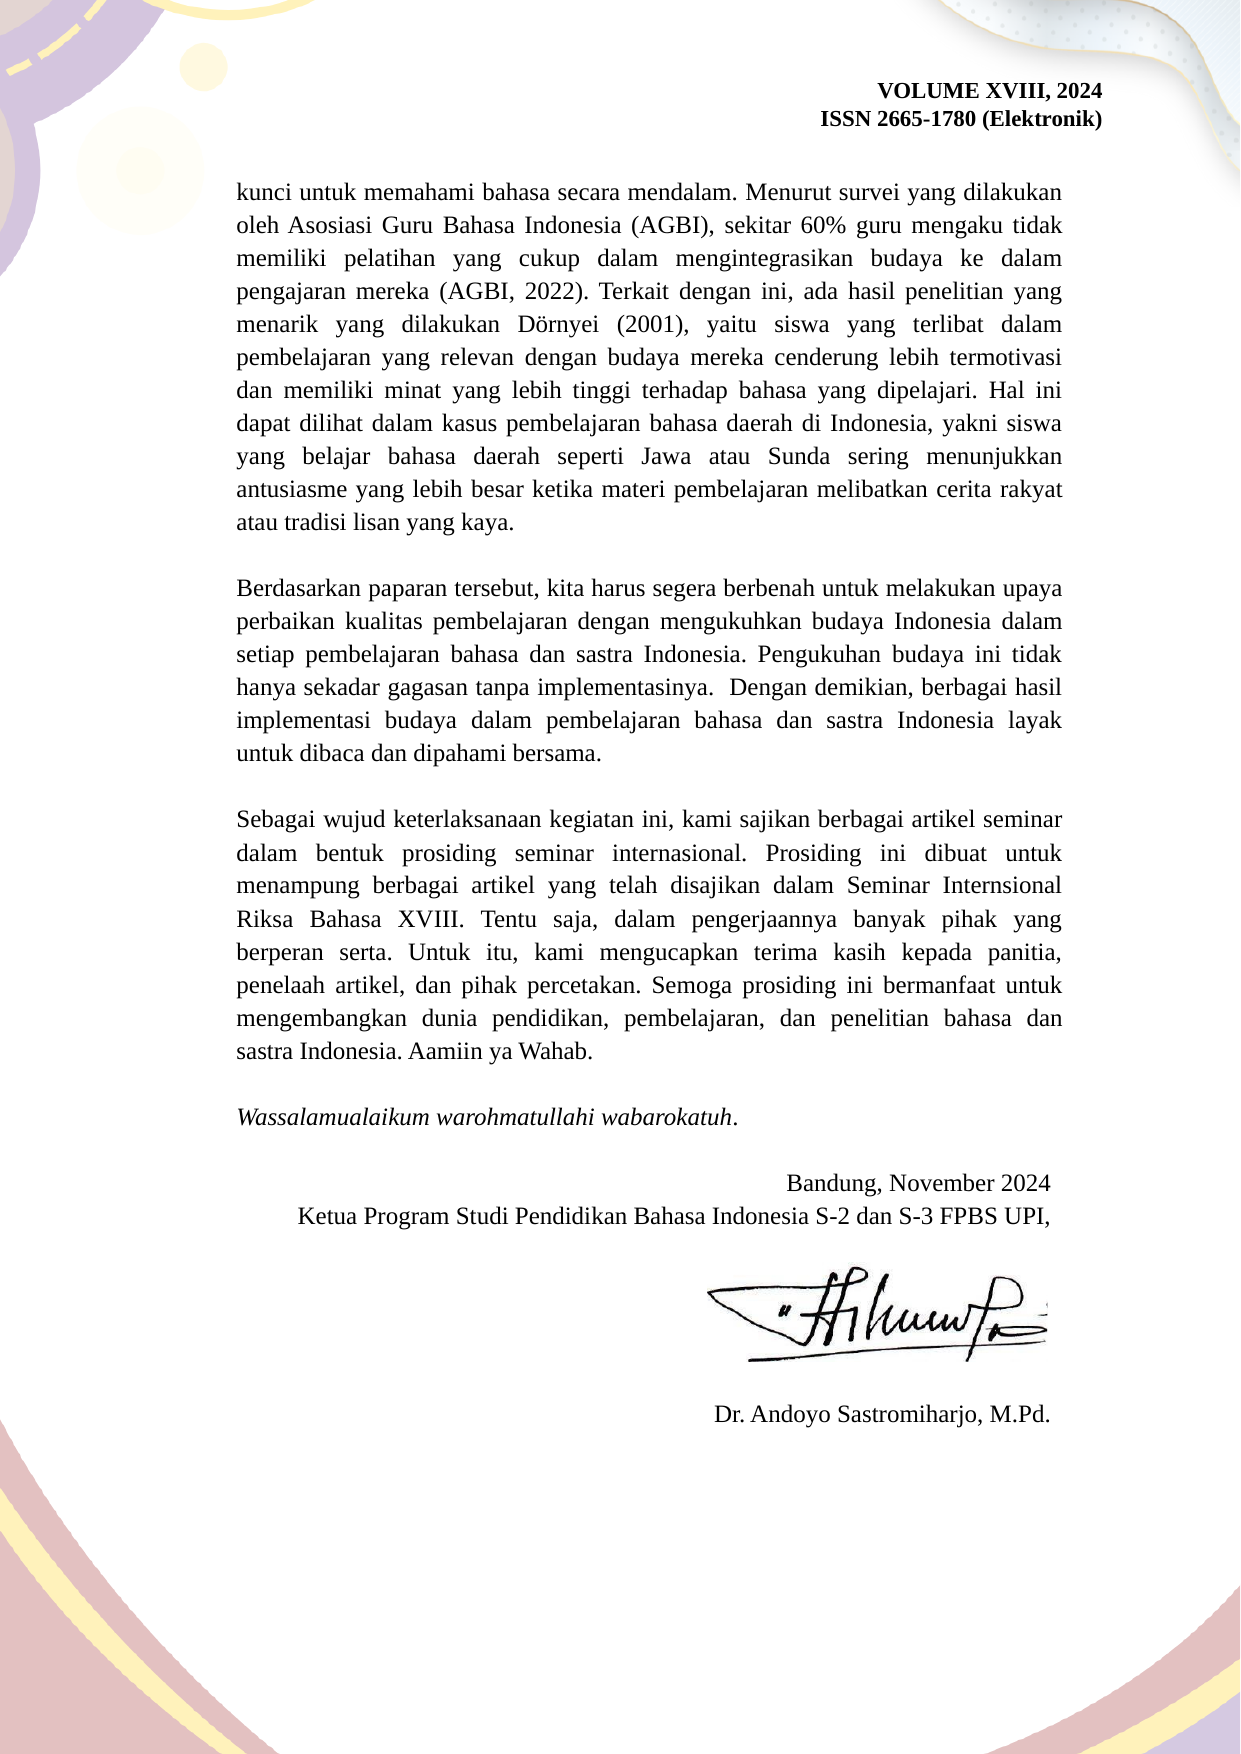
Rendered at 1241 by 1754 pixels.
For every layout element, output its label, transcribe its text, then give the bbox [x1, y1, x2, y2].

text Wassalamualaikum warohmatullahi wabarokatuh. [236, 1102, 1063, 1131]
text Sebagai wujud keterlaksanaan kegiatan ini, kami sajikan berbagai artikel seminar dalam bentuk prosiding seminar internasional. Prosiding ini dibuat untuk menampung berbagai artikel yang telah disajikan dalam Seminar Internsional Riksa Bahasa XVIII. Tentu saja, dalam pengerjaannya banyak pihak yang berperan serta. Untuk itu, kami mengucapkan terima kasih kepada panitia, penelaah artikel, dan pihak percetakan. Semoga prosiding ini bermanfaat untuk mengembangkan dunia pendidikan, pembelajaran, dan penelitian bahasa dan sastra Indonesia. Aamiin ya Wahab. [236, 804, 1063, 1064]
picture [0, 0, 1241, 1754]
text Berdasarkan paparan tersebut, kita harus segera berbenah untuk melakukan upaya perbaikan kualitas pembelajaran dengan mengukuhkan budaya Indonesia dalam setiap pembelajaran bahasa dan sastra Indonesia. Pengukuhan budaya ini tidak hanya sekadar gagasan tanpa implementasinya. Dengan demikian, berbagai hasil implementasi budaya dalam pembelajaran bahasa dan sastra Indonesia layak untuk dibaca dan dipahami bersama. [236, 573, 1063, 767]
table_header Bandung, November 2024 Ketua Program Studi Pendidikan Bahasa Indonesia S-2 dan S-3 FPBS UPI, Dr. Andoyo Sastromiharjo, M.Pd. [280, 1168, 1062, 1432]
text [236, 177, 1063, 536]
